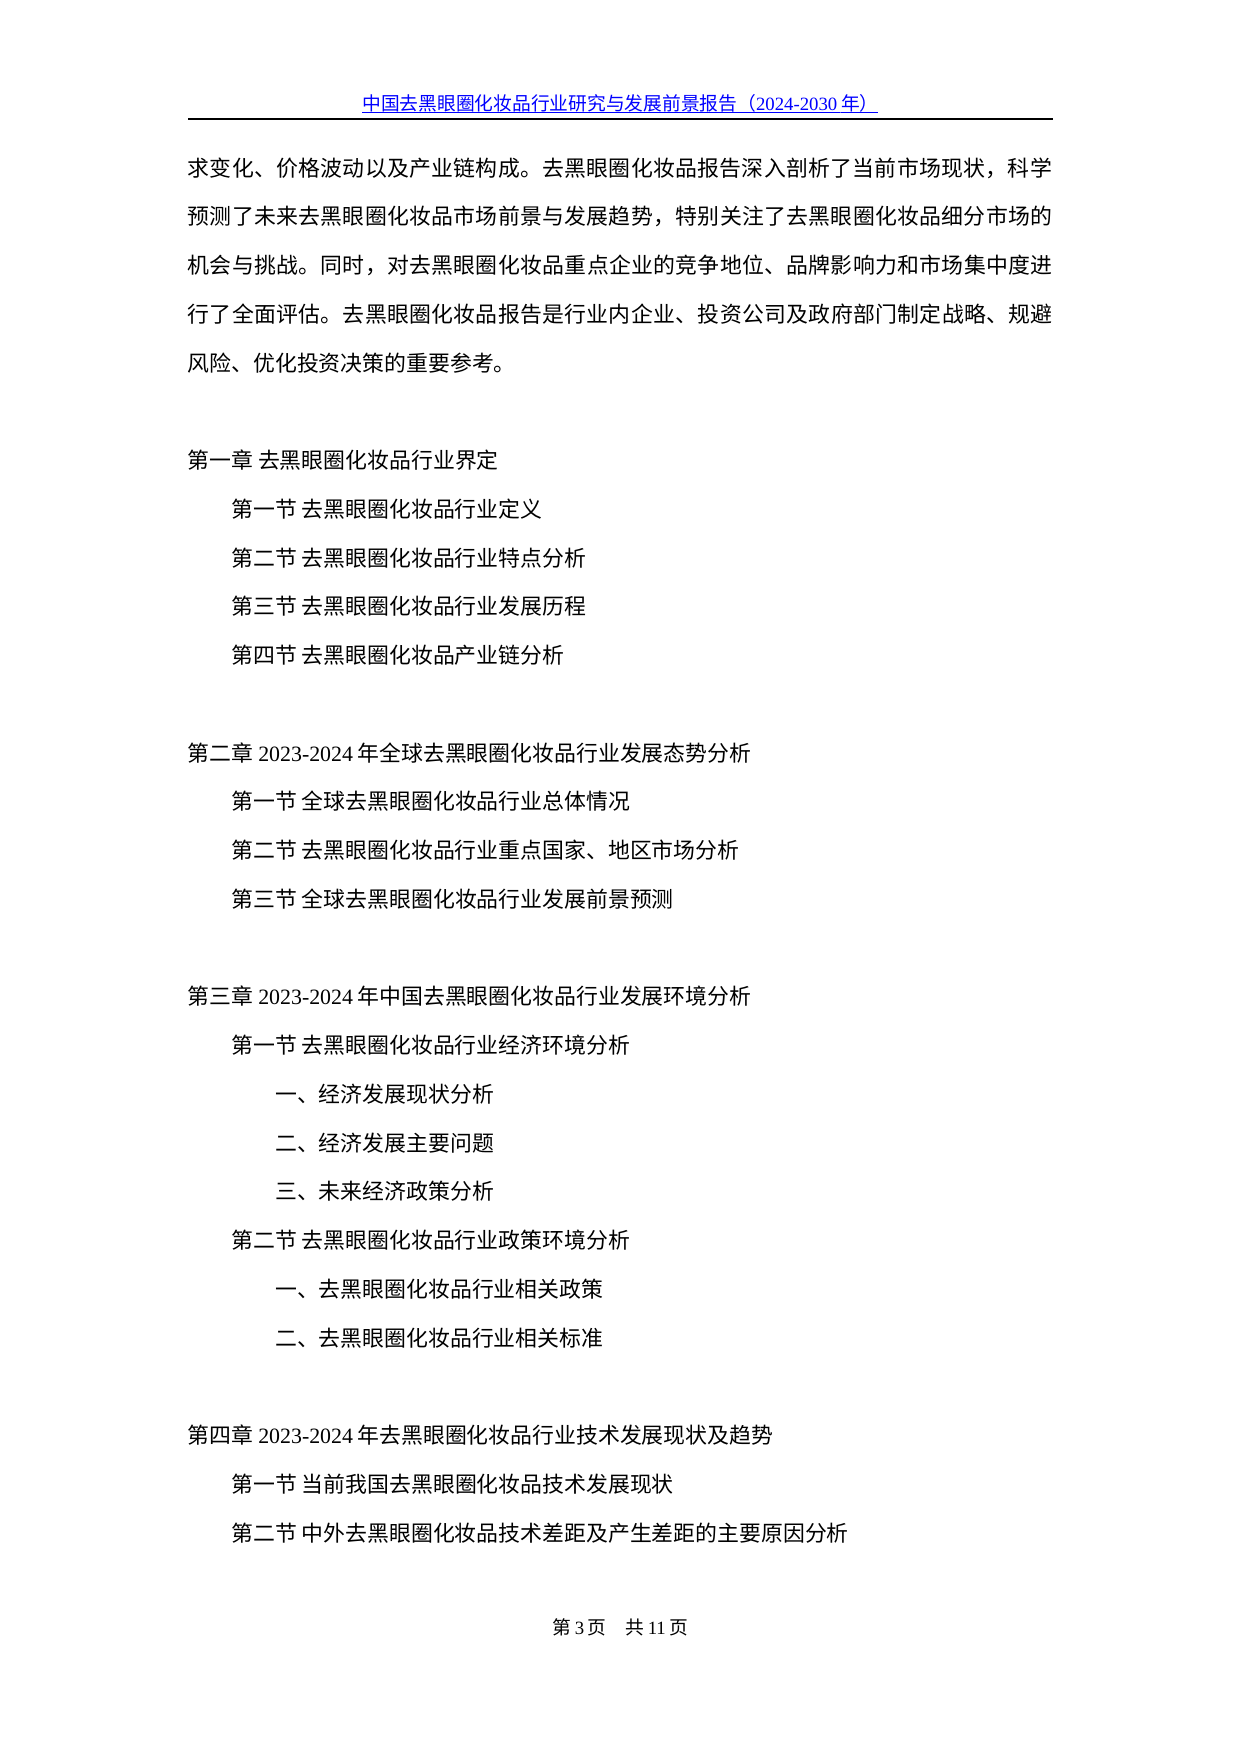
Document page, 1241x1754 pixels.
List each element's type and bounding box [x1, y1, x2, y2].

text [187, 150, 1053, 1548]
